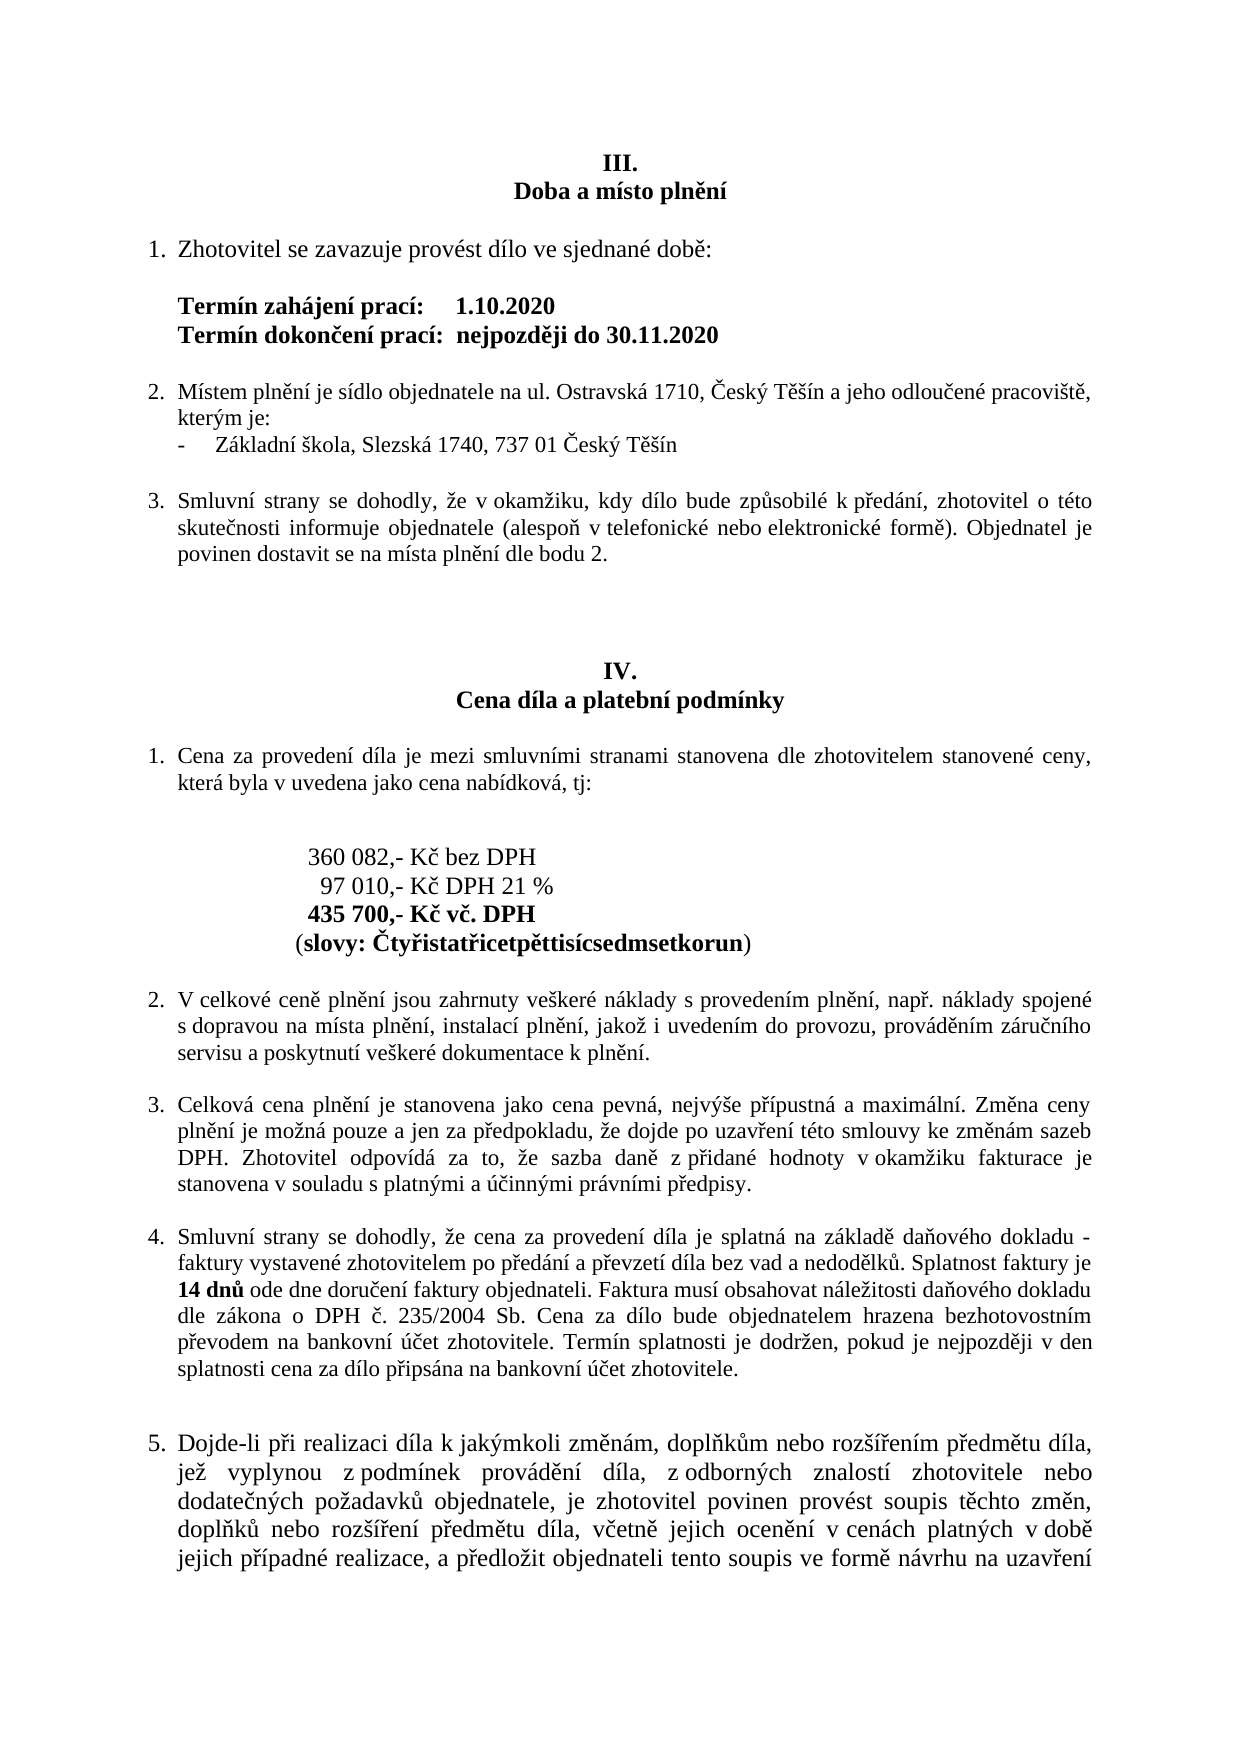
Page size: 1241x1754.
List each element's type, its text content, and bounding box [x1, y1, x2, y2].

list Smluvní strany se dohodly, že v okamžiku, kdy dílo bude způsobilé k předání, zhotovitel o této skutečnosti informuje objednatele (alespoň v telefonické nebo elektronické formě). Objednatel je povinen dostavit se na místa plnění dle bodu 2. [148, 487, 1093, 566]
list Místem plnění je sídlo objednatele na ul. Ostravská 1710, Český Těšín a jeho odloučené pracoviště, kterým je: [148, 378, 1093, 431]
text 97 010,- Kč DPH 21 % [295, 871, 1093, 899]
list Zhotovitel se zavazuje provést dílo ve sjednané době: [148, 234, 1093, 263]
text Termín dokončení prací: nejpozději do 30.11.2020 [148, 320, 1093, 349]
list Celková cena plnění je stanovena jako cena pevná, nejvýše přípustná a maximální. Změna ceny plnění je možná pouze a jen za předpokladu, že dojde po uzavření této smlouvy ke změnám sazeb DPH. Zhotovitel odpovídá za to, že sazba daně z přidané hodnoty v okamžiku fakturace je stanovena v souladu s platnými a účinnými právními předpisy. [148, 1091, 1093, 1197]
text Cena díla a platební podmínky [148, 685, 1093, 713]
text Doba a místo plnění [148, 176, 1093, 205]
list Cena za provedení díla je mezi smluvními stranami stanovena dle zhotovitelem stanovené ceny, která byla v uvedena jako cena nabídková, tj: [148, 742, 1093, 795]
text 435 700,- Kč vč. DPH [295, 899, 1093, 928]
text Termín zahájení prací: 1.10.2020 [148, 291, 1093, 320]
list V celkové ceně plnění jsou zahrnuty veškeré náklady s provedením plnění, např. náklady spojené s dopravou na místa plnění, instalací plnění, jakož i uvedením do provozu, prováděním záručního servisu a poskytnutí veškeré dokumentace k plnění. [148, 986, 1093, 1065]
text (slovy: Čtyřistatřicetpěttisícsedmsetkorun) [295, 928, 1093, 957]
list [148, 1428, 1093, 1572]
text 360 082,- Kč bez DPH [266, 842, 1093, 871]
list Smluvní strany se dohodly, že cena za provedení díla je splatná na základě daňového dokladu - faktury vystavené zhotovitelem po předání a převzetí díla bez vad a nedodělků. Splatnost faktury je 14 dnů ode dne doručení faktury objednateli. Faktura musí obsahovat náležitosti daňového dokladu dle zákona o DPH č. 235/2004 Sb. Cena za dílo bude objednatelem hrazena bezhotovostním převodem na bankovní účet zhotovitele. Termín splatnosti je dodržen, pokud je nejpozději v den splatnosti cena za dílo připsána na bankovní účet zhotovitele. [148, 1223, 1093, 1381]
list Základní škola, Slezská 1740, 737 01 Český Těšín [177, 431, 1093, 457]
text IV. [148, 656, 1093, 685]
text III. [148, 148, 1093, 176]
